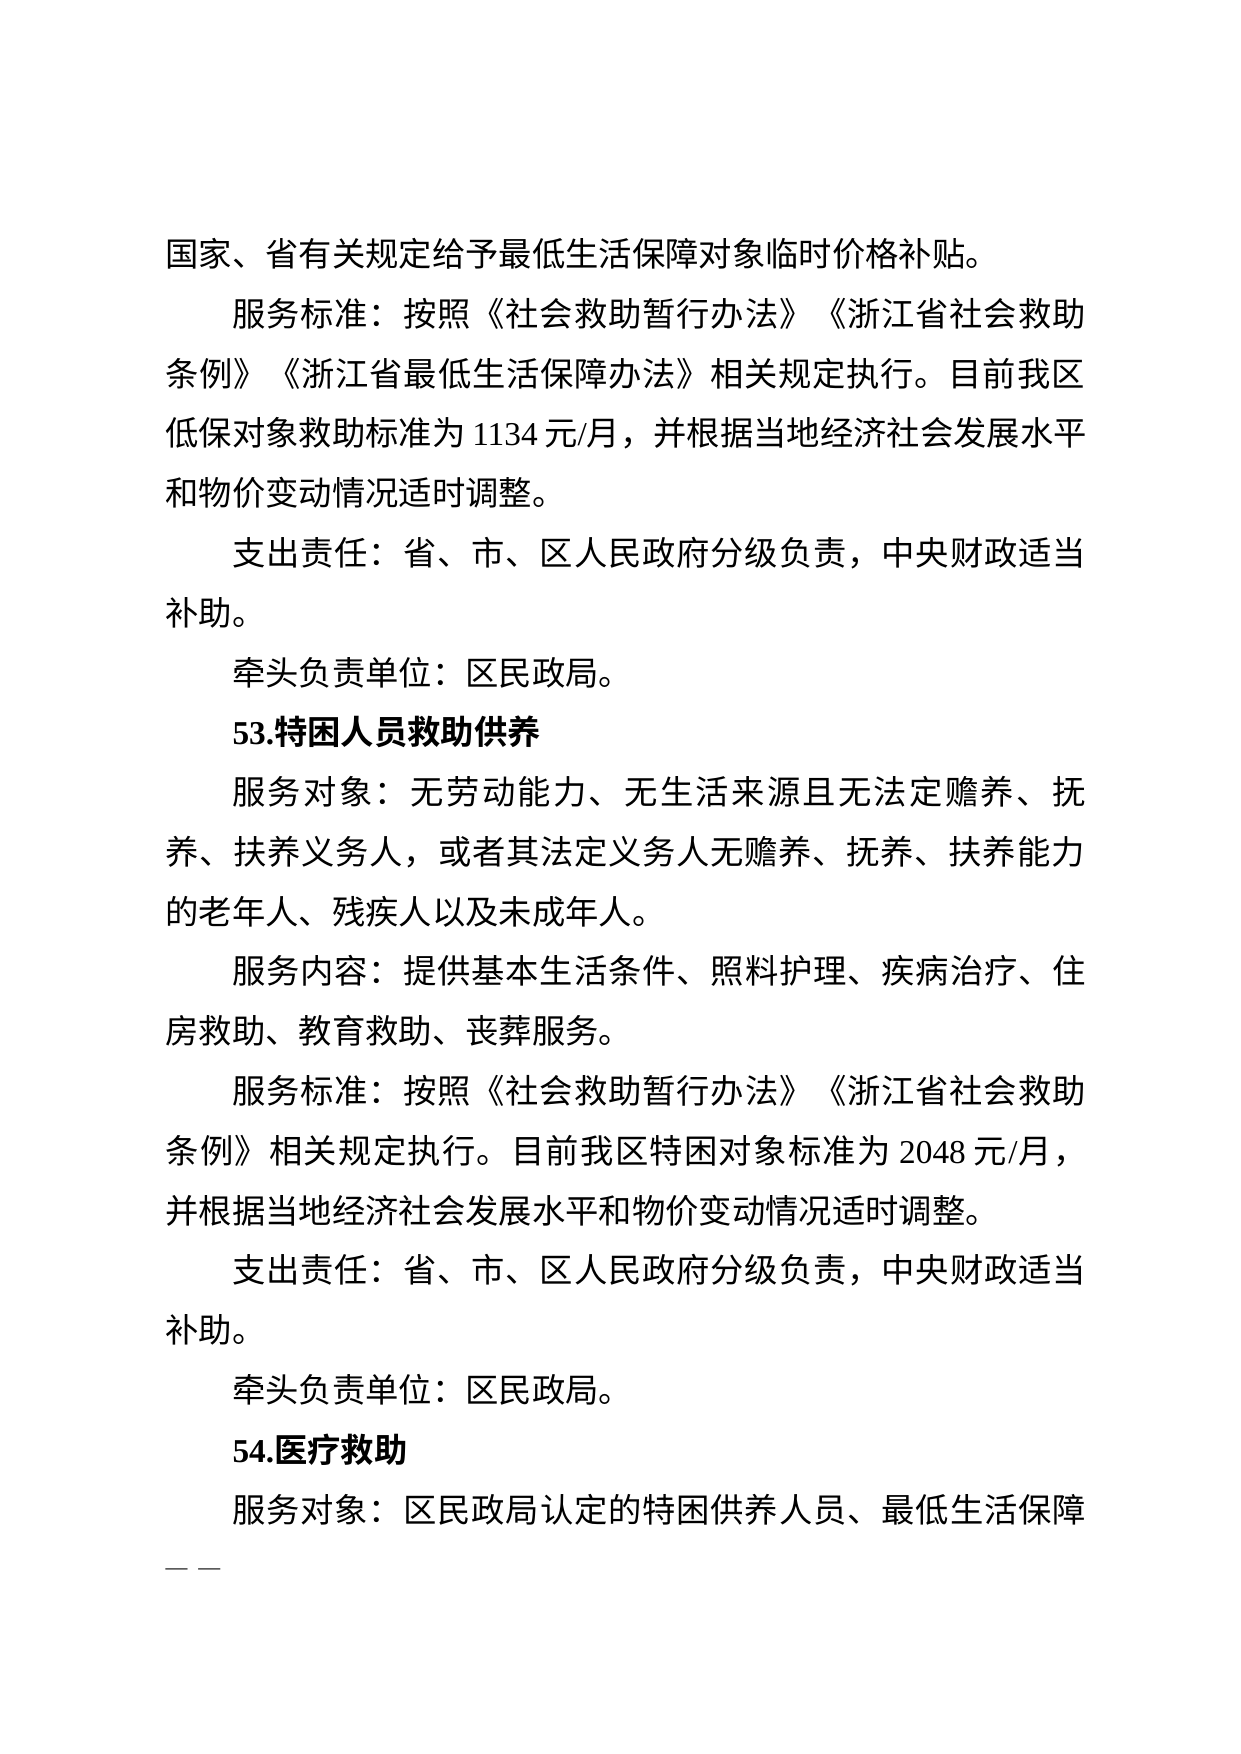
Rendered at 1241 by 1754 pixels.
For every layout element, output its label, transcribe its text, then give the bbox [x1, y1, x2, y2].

text 54.医疗救助 [165, 1414, 1087, 1474]
text 支出责任：省、市、区人民政府分级负责，中央财政适当补助。 [165, 1235, 1087, 1354]
text 牵头负责单位：区民政局。 [165, 1354, 1087, 1414]
text 服务内容：提供基本生活条件、照料护理、疾病治疗、住房救助、教育救助、丧葬服务。 [165, 936, 1087, 1056]
text 牵头负责单位：区民政局。 [165, 637, 1087, 697]
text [165, 1474, 1087, 1534]
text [165, 218, 1087, 278]
text 服务标准：按照《社会救助暂行办法》《浙江省社会救助条例》《浙江省最低生活保障办法》相关规定执行。目前我区低保对象救助标准为1134元/月，并根据当地经济社会发展水平和物价变动情况适时调整。 [165, 278, 1087, 517]
text 53.特困人员救助供养 [165, 697, 1087, 757]
text 支出责任：省、市、区人民政府分级负责，中央财政适当补助。 [165, 517, 1087, 637]
text 服务标准：按照《社会救助暂行办法》《浙江省社会救助条例》相关规定执行。目前我区特困对象标准为2048元/月，并根据当地经济社会发展水平和物价变动情况适时调整。 [165, 1056, 1087, 1235]
text 服务对象：无劳动能力、无生活来源且无法定赡养、抚养、扶养义务人，或者其法定义务人无赡养、抚养、扶养能力的老年人、残疾人以及未成年人。 [165, 757, 1087, 936]
